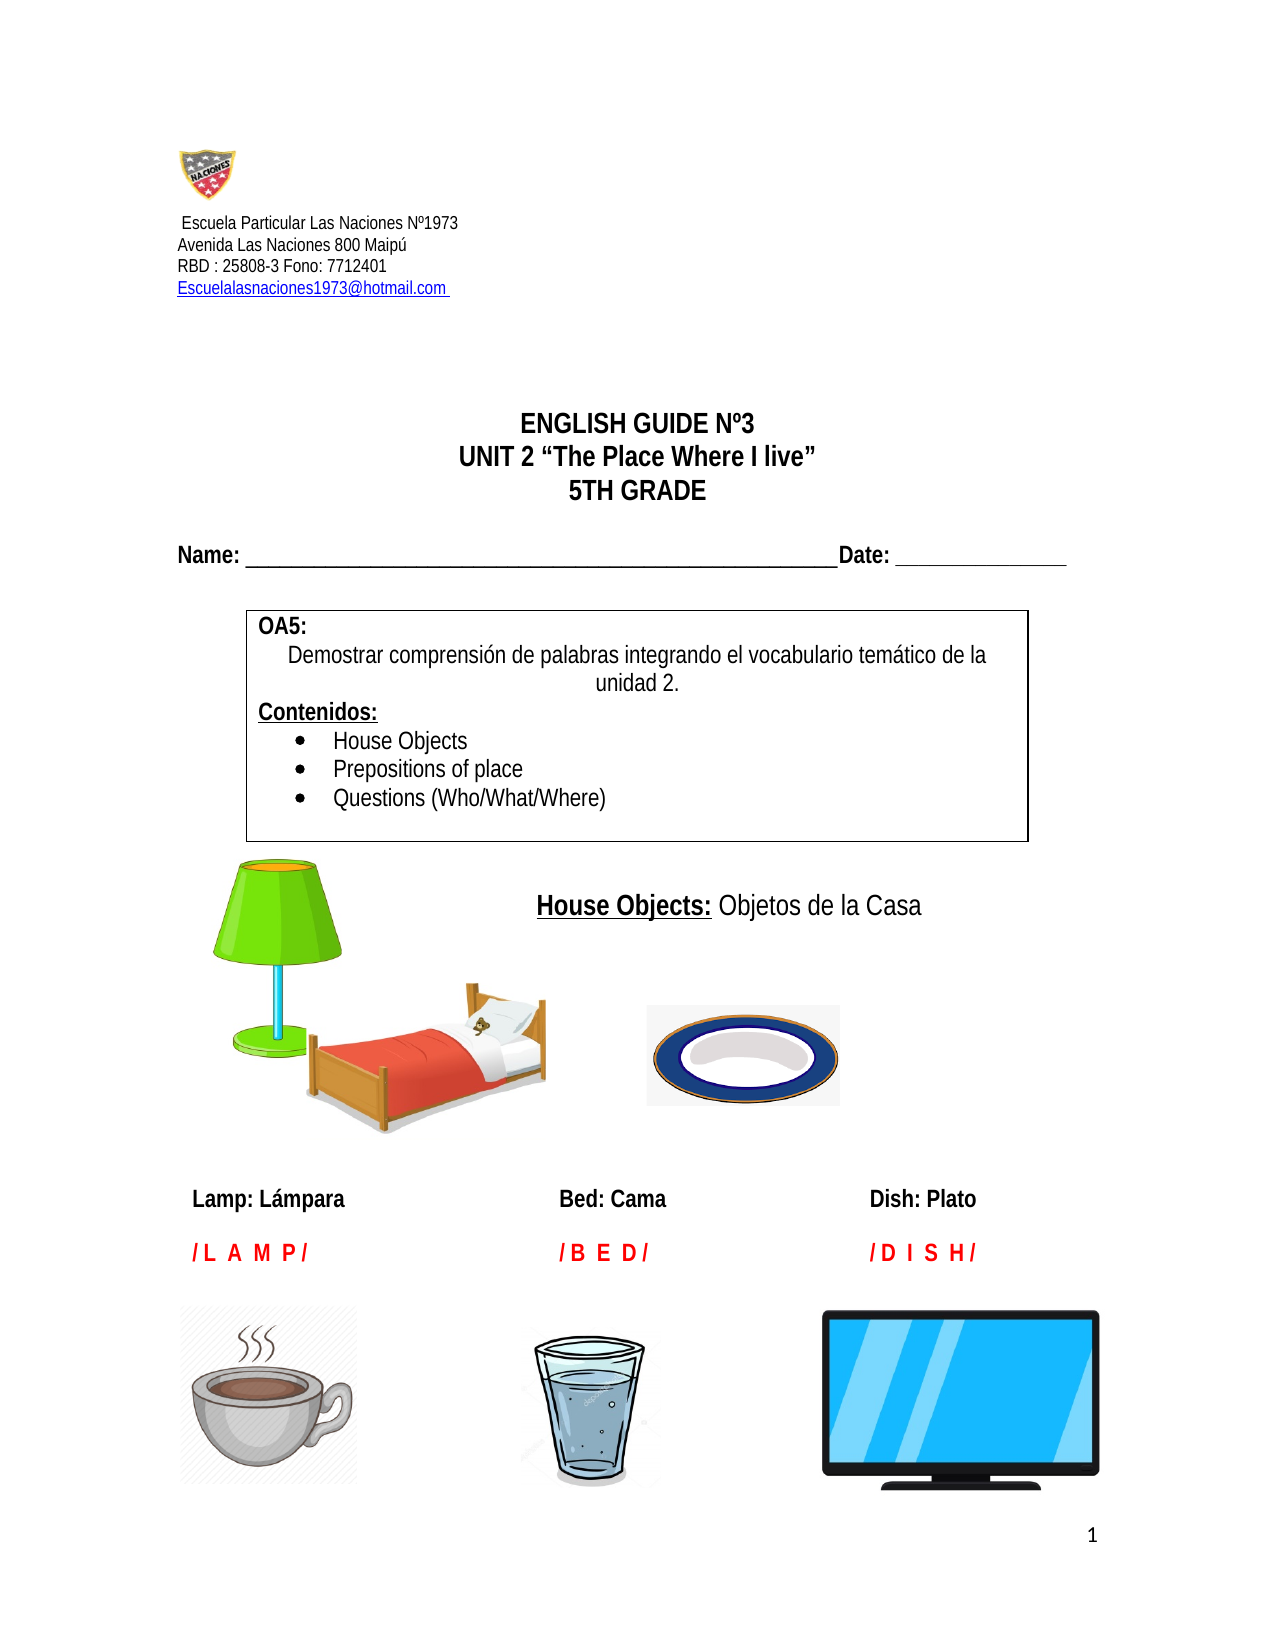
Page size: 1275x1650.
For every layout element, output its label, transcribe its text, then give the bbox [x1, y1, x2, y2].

text House Objects: Objetos de la Casa [177, 800, 1098, 922]
picture [808, 1298, 1109, 1499]
picture [177, 147, 238, 203]
text RBD : 25808-3 Fono: 7712401 [177, 255, 1098, 277]
table_header OA5: Demostrar comprensión de palabras integrando el vocabulario temático de la unidad 2. Contenidos: House Objects Prepositions of place Questions (Who/What/Where) [247, 611, 1027, 841]
picture [646, 1005, 840, 1106]
text 5TH GRADE [177, 473, 1098, 506]
text Escuela Particular Las Naciones Nº1973 [177, 212, 1098, 234]
text UNIT 2 “The Place Where I live” [177, 439, 1098, 473]
picture [178, 1304, 357, 1483]
text Avenida Las Naciones 800 Maipú [177, 234, 1098, 255]
text Name: ____________________________________________________Date: _______________ [177, 540, 1098, 568]
text Escuelalasnaciones1973@hotmail.com [177, 277, 1098, 298]
text ENGLISH GUIDE Nº3 [177, 406, 1098, 439]
picture [520, 1327, 664, 1490]
